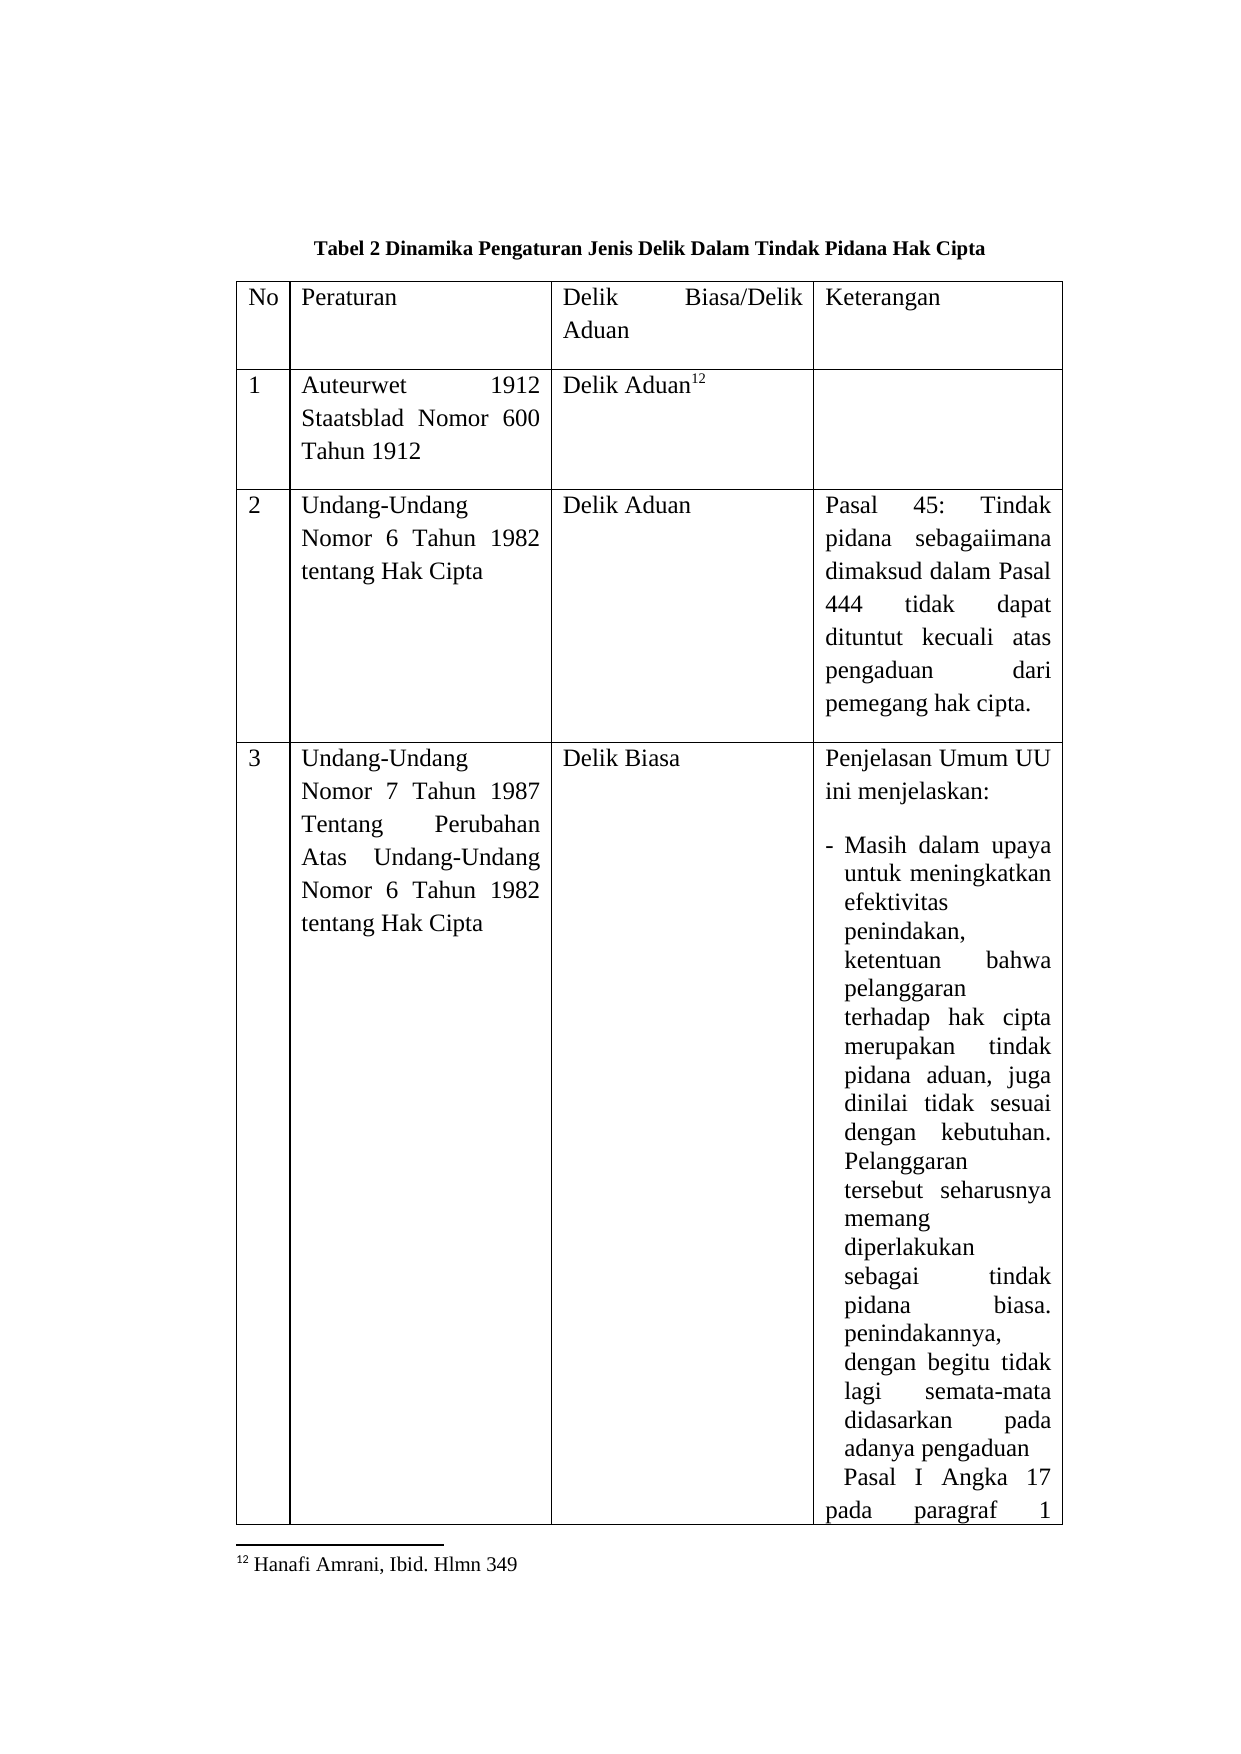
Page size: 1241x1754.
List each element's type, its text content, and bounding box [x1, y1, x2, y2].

table_cell 2 [237, 490, 289, 742]
table_cell Delik Aduan [552, 370, 813, 489]
table_cell 1 [237, 370, 289, 489]
text Tabel 2 Dinamika Pengaturan Jenis Delik Dalam Tindak Pidana Hak Cipta [236, 236, 1063, 260]
table_cell Delik Biasa [552, 743, 813, 1524]
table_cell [814, 743, 1062, 1524]
table_header No [237, 282, 289, 369]
table_cell [814, 370, 1062, 489]
table_header Peraturan [291, 282, 551, 369]
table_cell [291, 743, 551, 1524]
table_header Delik Biasa/Delik Aduan [552, 282, 813, 369]
table_cell 3 [237, 743, 289, 1524]
table_cell Auteurwet 1912 Staatsblad Nomor 600 Tahun 1912 [291, 370, 551, 489]
table_cell Undang-Undang Nomor 6 Tahun 1982 tentang Hak Cipta [291, 490, 551, 742]
table_header Keterangan [814, 282, 1062, 369]
table_cell Pasal 45: Tindak pidana sebagaiimana dimaksud dalam Pasal 444 tidak dapat dituntut kecuali atas pengaduan dari pemegang hak cipta. [814, 490, 1062, 742]
table_cell Delik Aduan [552, 490, 813, 742]
